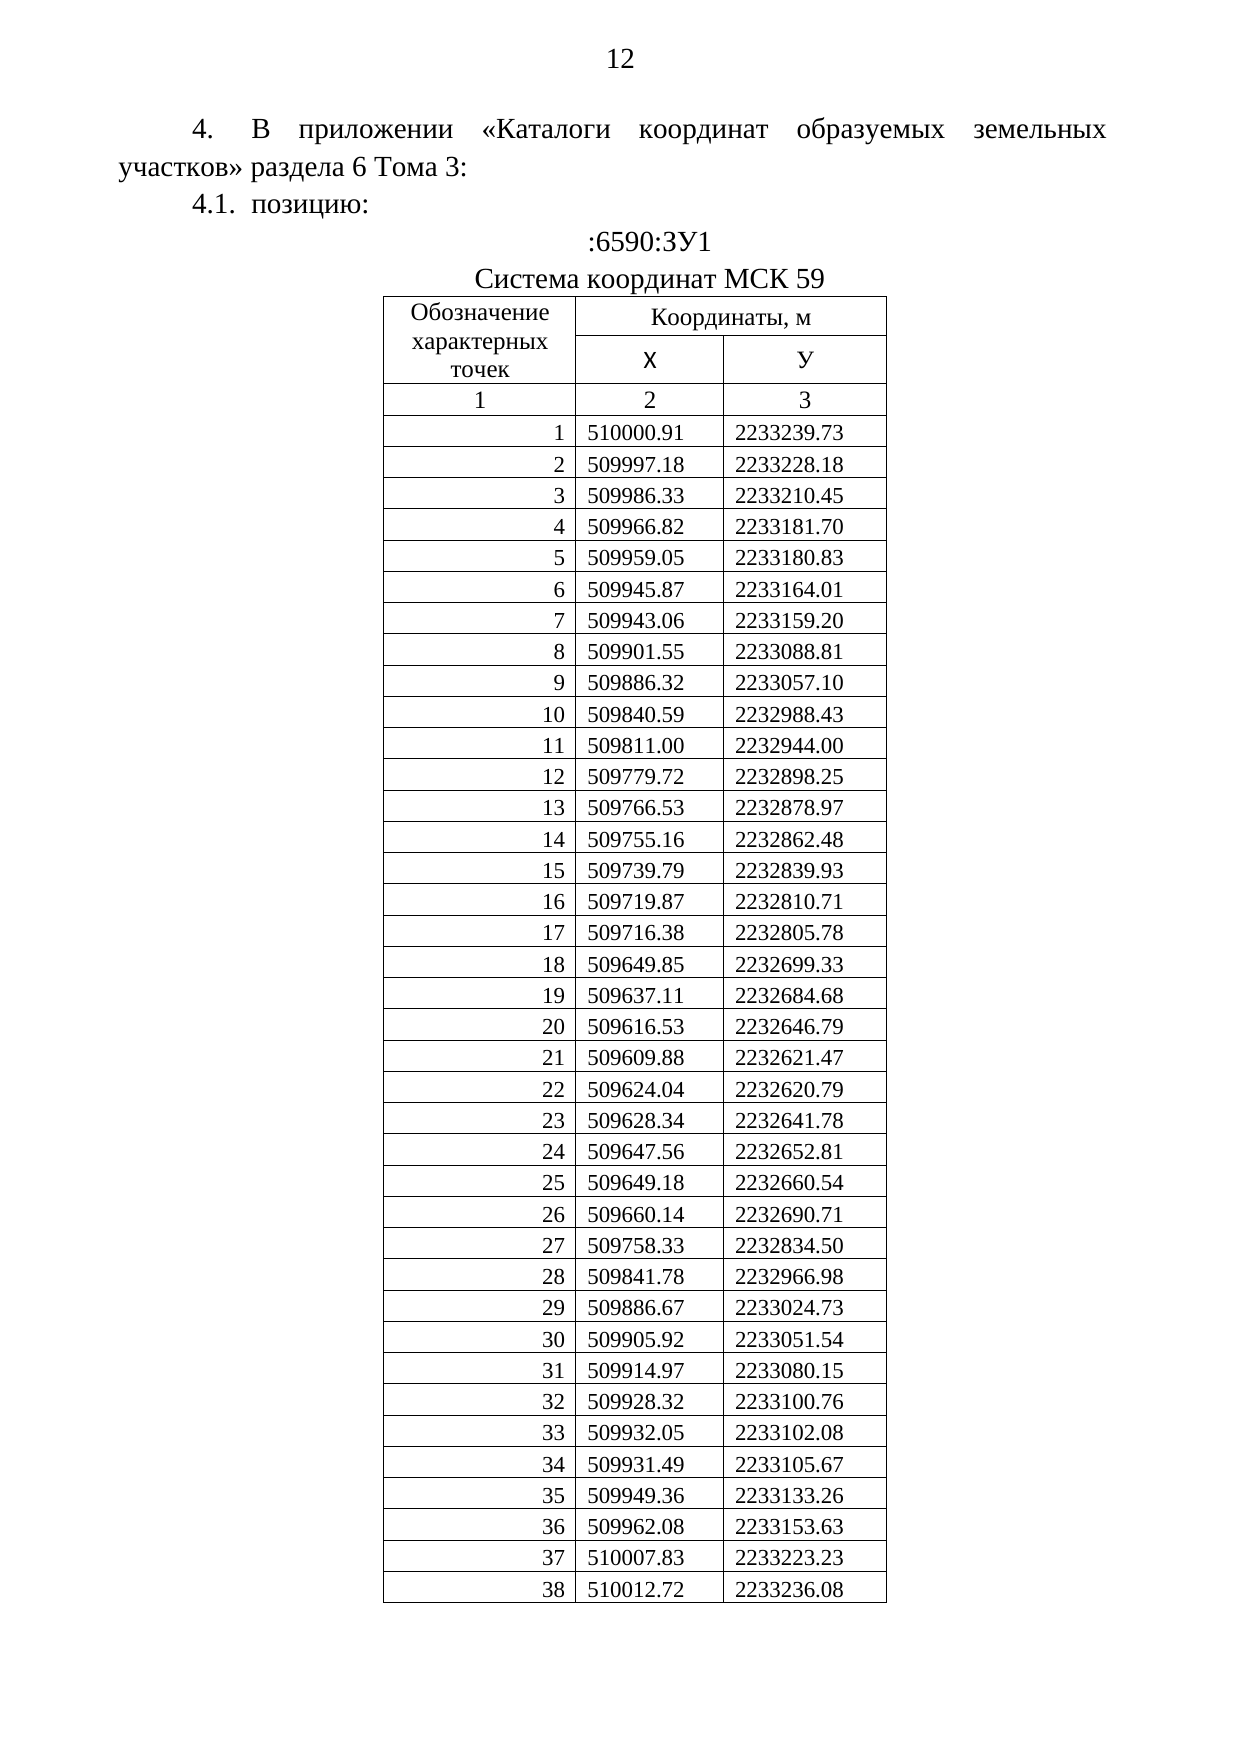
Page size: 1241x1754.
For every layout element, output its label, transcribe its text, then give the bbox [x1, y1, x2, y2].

table_cell 509886.67 [576, 1291, 723, 1321]
table_cell 2233100.76 [724, 1384, 886, 1414]
table_cell 509959.05 [576, 541, 723, 571]
table_cell 509914.97 [576, 1353, 723, 1383]
table_cell 10 [384, 697, 575, 727]
table_cell 12 [384, 759, 575, 789]
table_cell 1 [384, 416, 575, 446]
table_cell 2232621.47 [724, 1041, 886, 1071]
table_cell 509931.49 [576, 1447, 723, 1477]
table_cell 37 [384, 1541, 575, 1571]
table_cell 29 [384, 1291, 575, 1321]
table_cell 2232652.81 [724, 1134, 886, 1164]
table_cell 2232699.33 [724, 947, 886, 977]
table_cell 2233181.70 [724, 509, 886, 539]
table_cell 509719.87 [576, 884, 723, 914]
table_cell 509966.82 [576, 509, 723, 539]
table_cell 509905.92 [576, 1322, 723, 1352]
table_cell 509660.14 [576, 1197, 723, 1227]
table_cell 1 [384, 384, 575, 414]
table_cell 2232944.00 [724, 728, 886, 758]
table_cell 2233210.45 [724, 478, 886, 508]
table_cell 509928.32 [576, 1384, 723, 1414]
table_cell 510012.72 [576, 1572, 723, 1602]
table_cell 2232988.43 [724, 697, 886, 727]
table_cell 509811.00 [576, 728, 723, 758]
table_cell 509901.55 [576, 634, 723, 664]
table_cell 2232810.71 [724, 884, 886, 914]
table_cell 2232641.78 [724, 1103, 886, 1133]
table_cell 21 [384, 1041, 575, 1071]
table_cell 2233057.10 [724, 666, 886, 696]
table_cell 2233164.01 [724, 572, 886, 602]
table_cell 509755.16 [576, 822, 723, 852]
table_cell 2233153.63 [724, 1509, 886, 1539]
table_cell 2232805.78 [724, 916, 886, 946]
table_cell 509962.08 [576, 1509, 723, 1539]
table_cell 2232660.54 [724, 1166, 886, 1196]
table_cell 15 [384, 853, 575, 883]
table_cell 3 [724, 384, 886, 414]
table_cell 510007.83 [576, 1541, 723, 1571]
table_cell 510000.91 [576, 416, 723, 446]
table_cell 38 [384, 1572, 575, 1602]
table_cell 32 [384, 1384, 575, 1414]
table_cell 3 [384, 478, 575, 508]
table_cell 509716.38 [576, 916, 723, 946]
table_cell Х [576, 336, 723, 383]
table_cell 17 [384, 916, 575, 946]
table_cell 509986.33 [576, 478, 723, 508]
table_cell 509840.59 [576, 697, 723, 727]
table_cell 509609.88 [576, 1041, 723, 1071]
table_cell 2233223.23 [724, 1541, 886, 1571]
table_cell 2233236.08 [724, 1572, 886, 1602]
table_cell 509997.18 [576, 447, 723, 477]
table_cell 509886.32 [576, 666, 723, 696]
table_cell 28 [384, 1259, 575, 1289]
table_cell 2232862.48 [724, 822, 886, 852]
table_header Координаты, м [576, 297, 886, 335]
table_cell 509637.11 [576, 978, 723, 1008]
table_cell У [724, 336, 886, 383]
table_cell 13 [384, 791, 575, 821]
table_cell 509628.34 [576, 1103, 723, 1133]
table_cell 509649.18 [576, 1166, 723, 1196]
table_cell 9 [384, 666, 575, 696]
table_cell 2232620.79 [724, 1072, 886, 1102]
table_cell 509949.36 [576, 1478, 723, 1508]
table_cell 7 [384, 603, 575, 633]
list В приложении «Каталоги координат образуемых земельных участков» раздела 6 Тома 3: [118, 108, 1107, 183]
table_cell 2232898.25 [724, 759, 886, 789]
table_cell 14 [384, 822, 575, 852]
table_cell 509616.53 [576, 1009, 723, 1039]
table_cell 20 [384, 1009, 575, 1039]
table_cell 18 [384, 947, 575, 977]
table_cell 509932.05 [576, 1416, 723, 1446]
table_cell 27 [384, 1228, 575, 1258]
table_cell 2232690.71 [724, 1197, 886, 1227]
table_cell 2232834.50 [724, 1228, 886, 1258]
table_cell 509943.06 [576, 603, 723, 633]
table_cell 2233080.15 [724, 1353, 886, 1383]
table_cell 31 [384, 1353, 575, 1383]
table_cell 2233051.54 [724, 1322, 886, 1352]
table_cell 2233239.73 [724, 416, 886, 446]
table_cell 36 [384, 1509, 575, 1539]
table_cell 2232878.97 [724, 791, 886, 821]
table_cell 4 [384, 509, 575, 539]
table_cell 23 [384, 1103, 575, 1133]
table_cell 35 [384, 1478, 575, 1508]
table_cell 509758.33 [576, 1228, 723, 1258]
table_cell 2233133.26 [724, 1478, 886, 1508]
table_cell 2232839.93 [724, 853, 886, 883]
table_cell 509841.78 [576, 1259, 723, 1289]
text :6590:ЗУ1 [156, 221, 1107, 258]
text Система координат МСК 59 [156, 258, 1107, 296]
table_cell 2233159.20 [724, 603, 886, 633]
table_cell 2232684.68 [724, 978, 886, 1008]
table_cell 2232966.98 [724, 1259, 886, 1289]
table_cell 2233088.81 [724, 634, 886, 664]
table_cell 2232646.79 [724, 1009, 886, 1039]
table_cell 24 [384, 1134, 575, 1164]
table_cell 19 [384, 978, 575, 1008]
table_cell 30 [384, 1322, 575, 1352]
table_cell 509945.87 [576, 572, 723, 602]
table_cell 509649.85 [576, 947, 723, 977]
table_cell 509766.53 [576, 791, 723, 821]
table_cell 11 [384, 728, 575, 758]
table_header Обозначение характерных точек [384, 297, 575, 383]
table_cell 34 [384, 1447, 575, 1477]
table_cell 2 [384, 447, 575, 477]
table_cell 25 [384, 1166, 575, 1196]
table_cell 509779.72 [576, 759, 723, 789]
list позицию: [192, 183, 1107, 221]
table_cell 2233105.67 [724, 1447, 886, 1477]
table_cell 5 [384, 541, 575, 571]
table_cell 2233228.18 [724, 447, 886, 477]
table_cell 509647.56 [576, 1134, 723, 1164]
table_cell 2233180.83 [724, 541, 886, 571]
table_cell 2 [576, 384, 723, 414]
table_cell 509624.04 [576, 1072, 723, 1102]
table_cell 26 [384, 1197, 575, 1227]
table_cell 2233102.08 [724, 1416, 886, 1446]
table_cell 2233024.73 [724, 1291, 886, 1321]
table_cell 16 [384, 884, 575, 914]
table_cell 6 [384, 572, 575, 602]
table_cell 33 [384, 1416, 575, 1446]
table_cell 8 [384, 634, 575, 664]
table_cell 22 [384, 1072, 575, 1102]
table_cell 509739.79 [576, 853, 723, 883]
